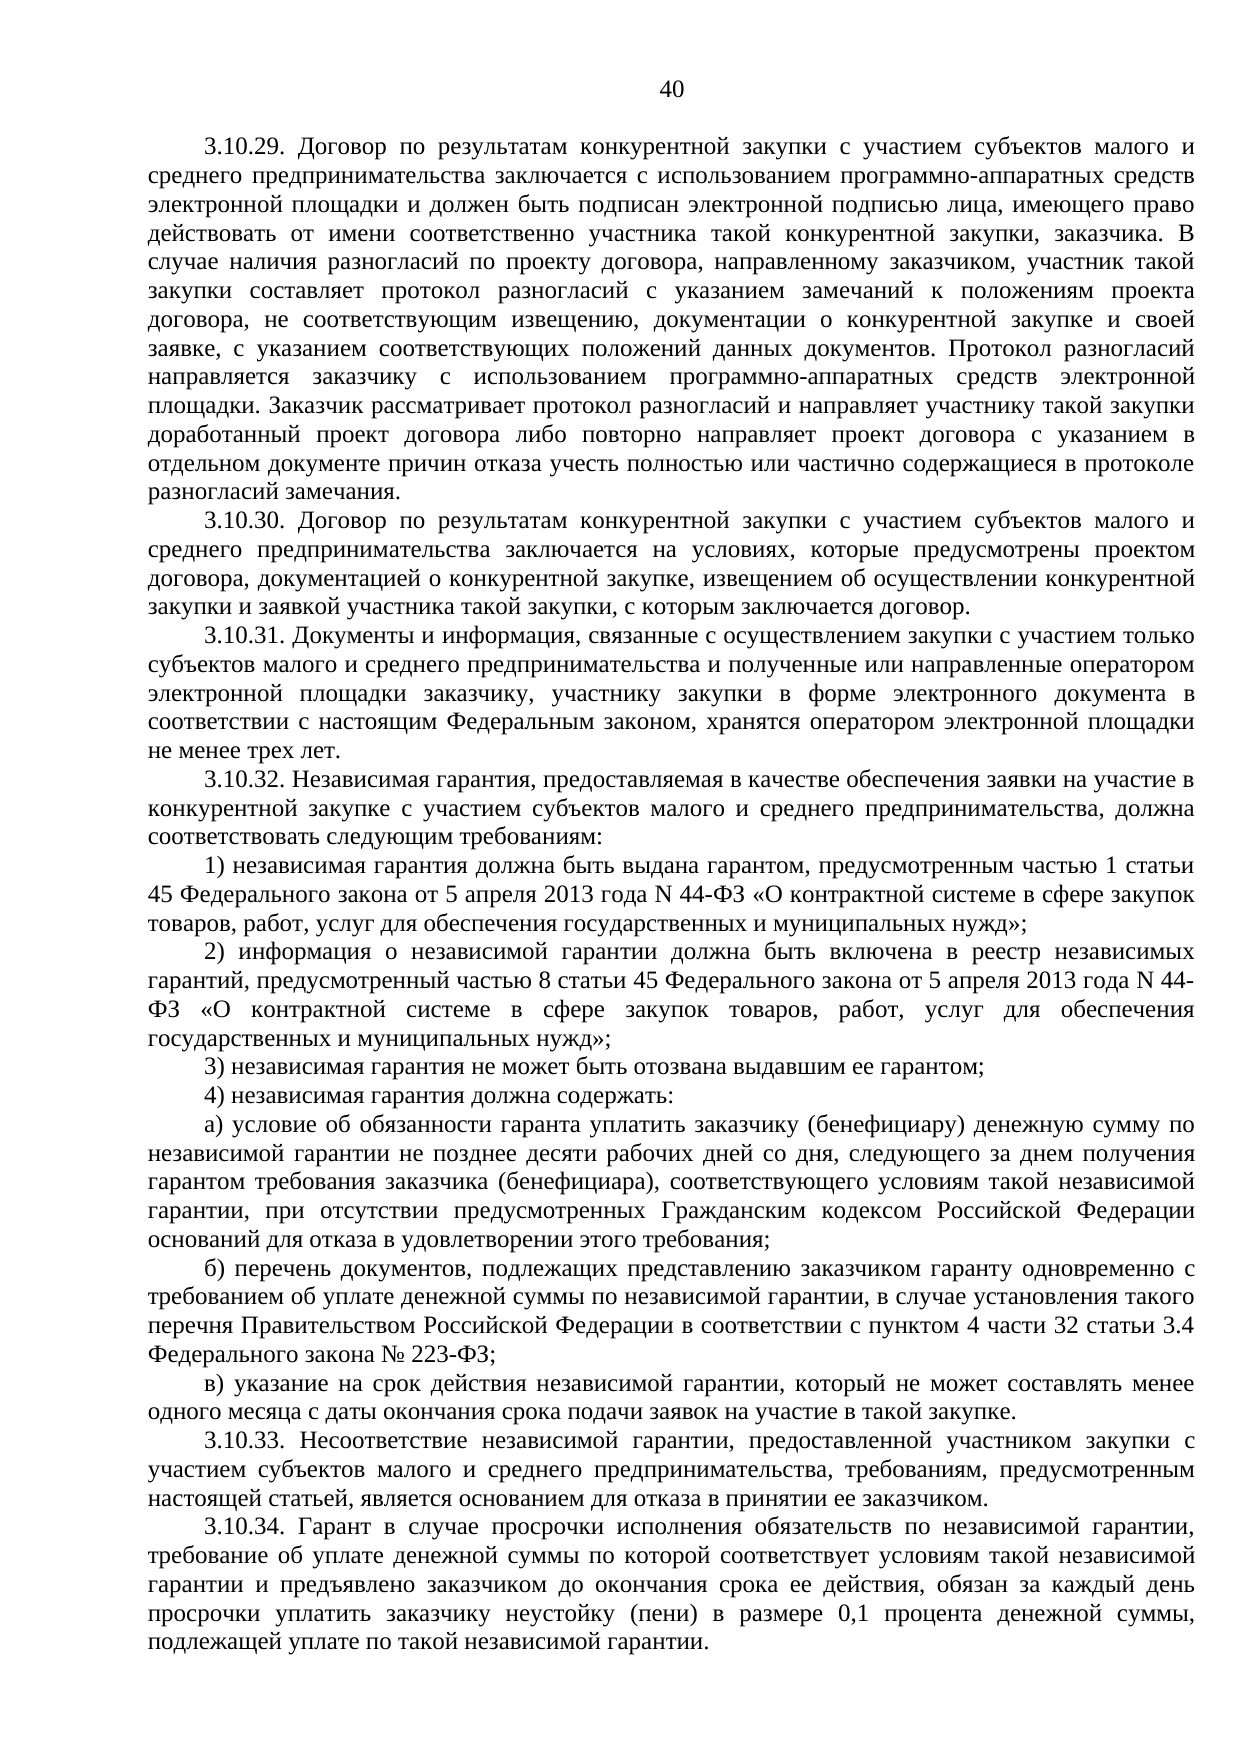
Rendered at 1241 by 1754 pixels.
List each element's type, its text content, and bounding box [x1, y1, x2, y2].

text 2) информация о независимой гарантии должна быть включена в реестр независимых гарантий, предусмотренный частью 8 статьи 45 Федерального закона от 5 апреля 2013 года N 44-ФЗ «О контрактной системе в сфере закупок товаров, работ, услуг для обеспечения государственных и муниципальных нужд»; [148, 936, 1196, 1051]
text б) перечень документов, подлежащих представлению заказчиком гаранту одновременно с требованием об уплате денежной суммы по независимой гарантии, в случае установления такого перечня Правительством Российской Федерации в соответствии с пунктом 4 части 32 статьи 3.4 Федерального закона № 223-ФЗ; [148, 1253, 1196, 1368]
text в) указание на срок действия независимой гарантии, который не может составлять менее одного месяца с даты окончания срока подачи заявок на участие в такой закупке. [148, 1368, 1196, 1425]
text 3.10.34. Гарант в случае просрочки исполнения обязательств по независимой гарантии, требование об уплате денежной суммы по которой соответствует условиям такой независимой гарантии и предъявлено заказчиком до окончания срока ее действия, обязан за каждый день просрочки уплатить заказчику неустойку (пени) в размере 0,1 процента денежной суммы, подлежащей уплате по такой независимой гарантии. [148, 1511, 1196, 1655]
text 3.10.33. Несоответствие независимой гарантии, предоставленной участником закупки с участием субъектов малого и среднего предпринимательства, требованиям, предусмотренным настоящей статьей, является основанием для отказа в принятии ее заказчиком. [148, 1425, 1196, 1511]
text 3) независимая гарантия не может быть отозвана выдавшим ее гарантом; [148, 1051, 1196, 1080]
text 1) независимая гарантия должна быть выдана гарантом, предусмотренным частью 1 статьи 45 Федерального закона от 5 апреля 2013 года N 44-ФЗ «О контрактной системе в сфере закупок товаров, работ, услуг для обеспечения государственных и муниципальных нужд»; [148, 850, 1196, 936]
text 4) независимая гарантия должна содержать: [148, 1080, 1196, 1109]
text 3.10.30. Договор по результатам конкурентной закупки с участием субъектов малого и среднего предпринимательства заключается на условиях, которые предусмотрены проектом договора, документацией о конкурентной закупке, извещением об осуществлении конкурентной закупки и заявкой участника такой закупки, с которым заключается договор. [148, 505, 1196, 620]
text 3.10.32. Независимая гарантия, предоставляемая в качестве обеспечения заявки на участие в конкурентной закупке с участием субъектов малого и среднего предпринимательства, должна соответствовать следующим требованиям: [148, 764, 1196, 850]
text 3.10.29. Договор по результатам конкурентной закупки с участием субъектов малого и среднего предпринимательства заключается с использованием программно-аппаратных средств электронной площадки и должен быть подписан электронной подписью лица, имеющего право действовать от имени соответственно участника такой конкурентной закупки, заказчика. В случае наличия разногласий по проекту договора, направленному заказчиком, участник такой закупки составляет протокол разногласий с указанием замечаний к положениям проекта договора, не соответствующим извещению, документации о конкурентной закупке и своей заявке, с указанием соответствующих положений данных документов. Протокол разногласий направляется заказчику с использованием программно-аппаратных средств электронной площадки. Заказчик рассматривает протокол разногласий и направляет участнику такой закупки доработанный проект договора либо повторно направляет проект договора с указанием в отдельном документе причин отказа учесть полностью или частично содержащиеся в протоколе разногласий замечания. [148, 131, 1196, 505]
text а) условие об обязанности гаранта уплатить заказчику (бенефициару) денежную сумму по независимой гарантии не позднее десяти рабочих дней со дня, следующего за днем получения гарантом требования заказчика (бенефициара), соответствующего условиям такой независимой гарантии, при отсутствии предусмотренных Гражданским кодексом Российской Федерации оснований для отказа в удовлетворении этого требования; [148, 1109, 1196, 1253]
text 3.10.31. Документы и информация, связанные с осуществлением закупки с участием только субъектов малого и среднего предпринимательства и полученные или направленные оператором электронной площадки заказчику, участнику закупки в форме электронного документа в соответствии с настоящим Федеральным законом, хранятся оператором электронной площадки не менее трех лет. [148, 620, 1196, 764]
